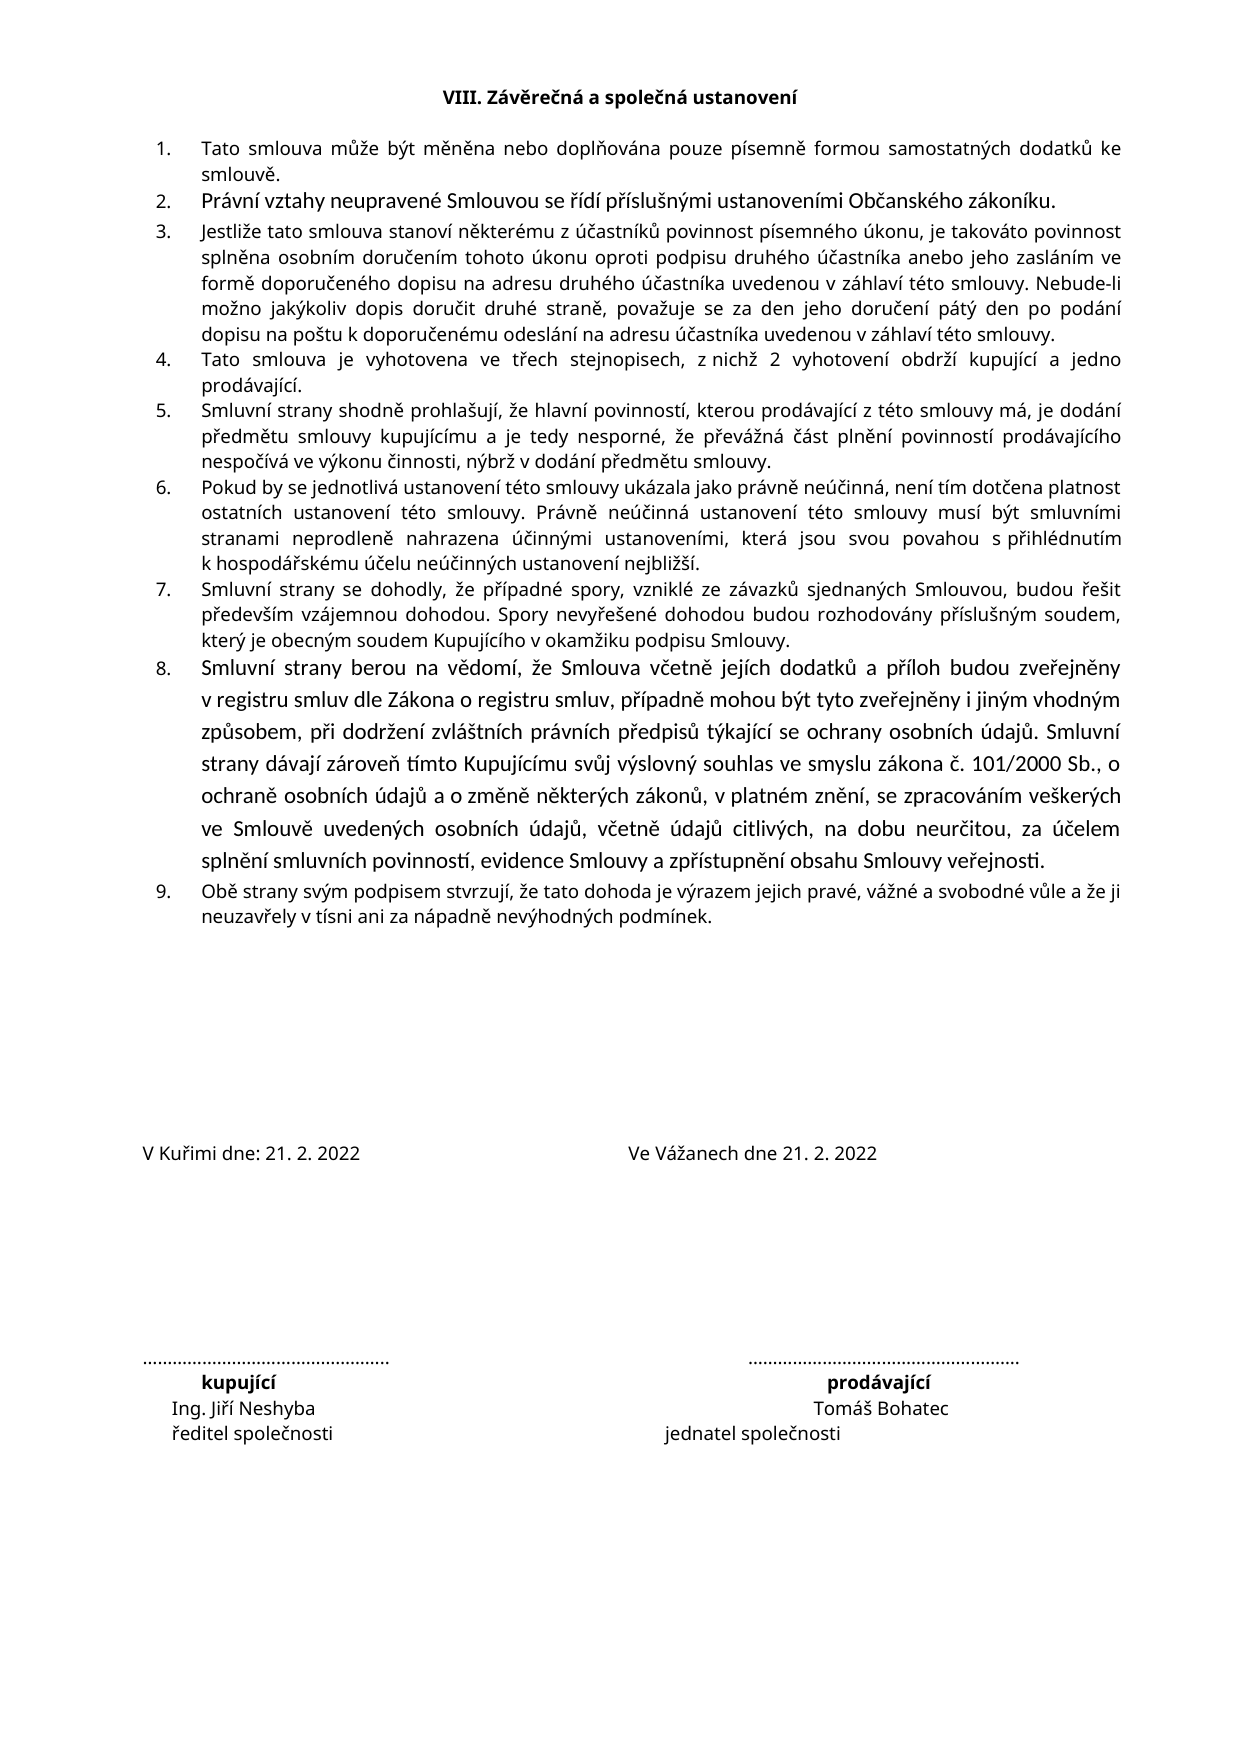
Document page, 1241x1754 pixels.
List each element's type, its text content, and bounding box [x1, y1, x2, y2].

list Pokud by se jednotlivá ustanovení této smlouvy ukázala jako právně neúčinná, není tím dotčena platnost ostatních ustanovení této smlouvy. Právně neúčinná ustanovení této smlouvy musí být smluvními stranami neprodleně nahrazena účinnými ustanoveními, která jsou svou povahou s přihlédnutím k hospodářskému účelu neúčinných ustanovení nejbližší. [156, 474, 1122, 576]
text ředitel společnosti jednatel společnosti [118, 1421, 1122, 1446]
list Smluvní strany shodně prohlašují, že hlavní povinností, kterou prodávající z této smlouvy má, je dodání předmětu smlouvy kupujícímu a je tedy nesporné, že převážná část plnění povinností prodávajícího nespočívá ve výkonu činnosti, nýbrž v dodání předmětu smlouvy. [156, 397, 1122, 474]
list Tato smlouva je vyhotovena ve třech stejnopisech, z nichž 2 vyhotovení obdrží kupující a jedno prodávající. [156, 346, 1122, 397]
list Tato smlouva může být měněna nebo doplňována pouze písemně formou samostatných dodatků ke smlouvě. [156, 136, 1122, 187]
text V Kuřimi dne: 21. 2. 2022 Ve Vážanech dne 21. 2. 2022 [118, 1140, 1122, 1165]
list Jestliže tato smlouva stanoví některému z účastníků povinnost písemného úkonu, je takováto povinnost splněna osobním doručením tohoto úkonu oproti podpisu druhého účastníka anebo jeho zasláním ve formě doporučeného dopisu na adresu druhého účastníka uvedenou v záhlaví této smlouvy. Nebude-li možno jakýkoliv dopis doručit druhé straně, považuje se za den jeho doručení pátý den po podání dopisu na poštu k doporučenému odeslání na adresu účastníka uvedenou v záhlaví této smlouvy. [156, 219, 1122, 346]
text kupující prodávající [118, 1369, 1122, 1395]
list Smluvní strany berou na vědomí, že Smlouva včetně jejích dodatků a příloh budou zveřejněny v registru smluv dle Zákona o registru smluv, případně mohou být tyto zveřejněny i jiným vhodným způsobem, při dodržení zvláštních právních předpisů týkající se ochrany osobních údajů. Smluvní strany dávají zároveň tímto Kupujícímu svůj výslovný souhlas ve smyslu zákona č. 101/2000 Sb., o ochraně osobních údajů a o změně některých zákonů, v platném znění, se zpracováním veškerých ve Smlouvě uvedených osobních údajů, včetně údajů citlivých, na dobu neurčitou, za účelem splnění smluvních povinností, evidence Smlouvy a zpřístupnění obsahu Smlouvy veřejnosti. [156, 653, 1122, 874]
text Ing. Jiří Neshyba Tomáš Bohatec [118, 1395, 1122, 1421]
text ………………………………………….. ………………………………………………. [118, 1344, 1122, 1369]
list Právní vztahy neupravené Smlouvou se řídí příslušnými ustanoveními Občanského zákoníku. [156, 187, 1122, 215]
text VIII. Závěrečná a společná ustanovení [118, 84, 1122, 110]
list Obě strany svým podpisem stvrzují, že tato dohoda je výrazem jejich pravé, vážné a svobodné vůle a že ji neuzavřely v tísni ani za nápadně nevýhodných podmínek. [156, 878, 1122, 929]
list Smluvní strany se dohodly, že případné spory, vzniklé ze závazků sjednaných Smlouvou, budou řešit především vzájemnou dohodou. Spory nevyřešené dohodou budou rozhodovány příslušným soudem, který je obecným soudem Kupujícího v okamžiku podpisu Smlouvy. [156, 576, 1122, 653]
